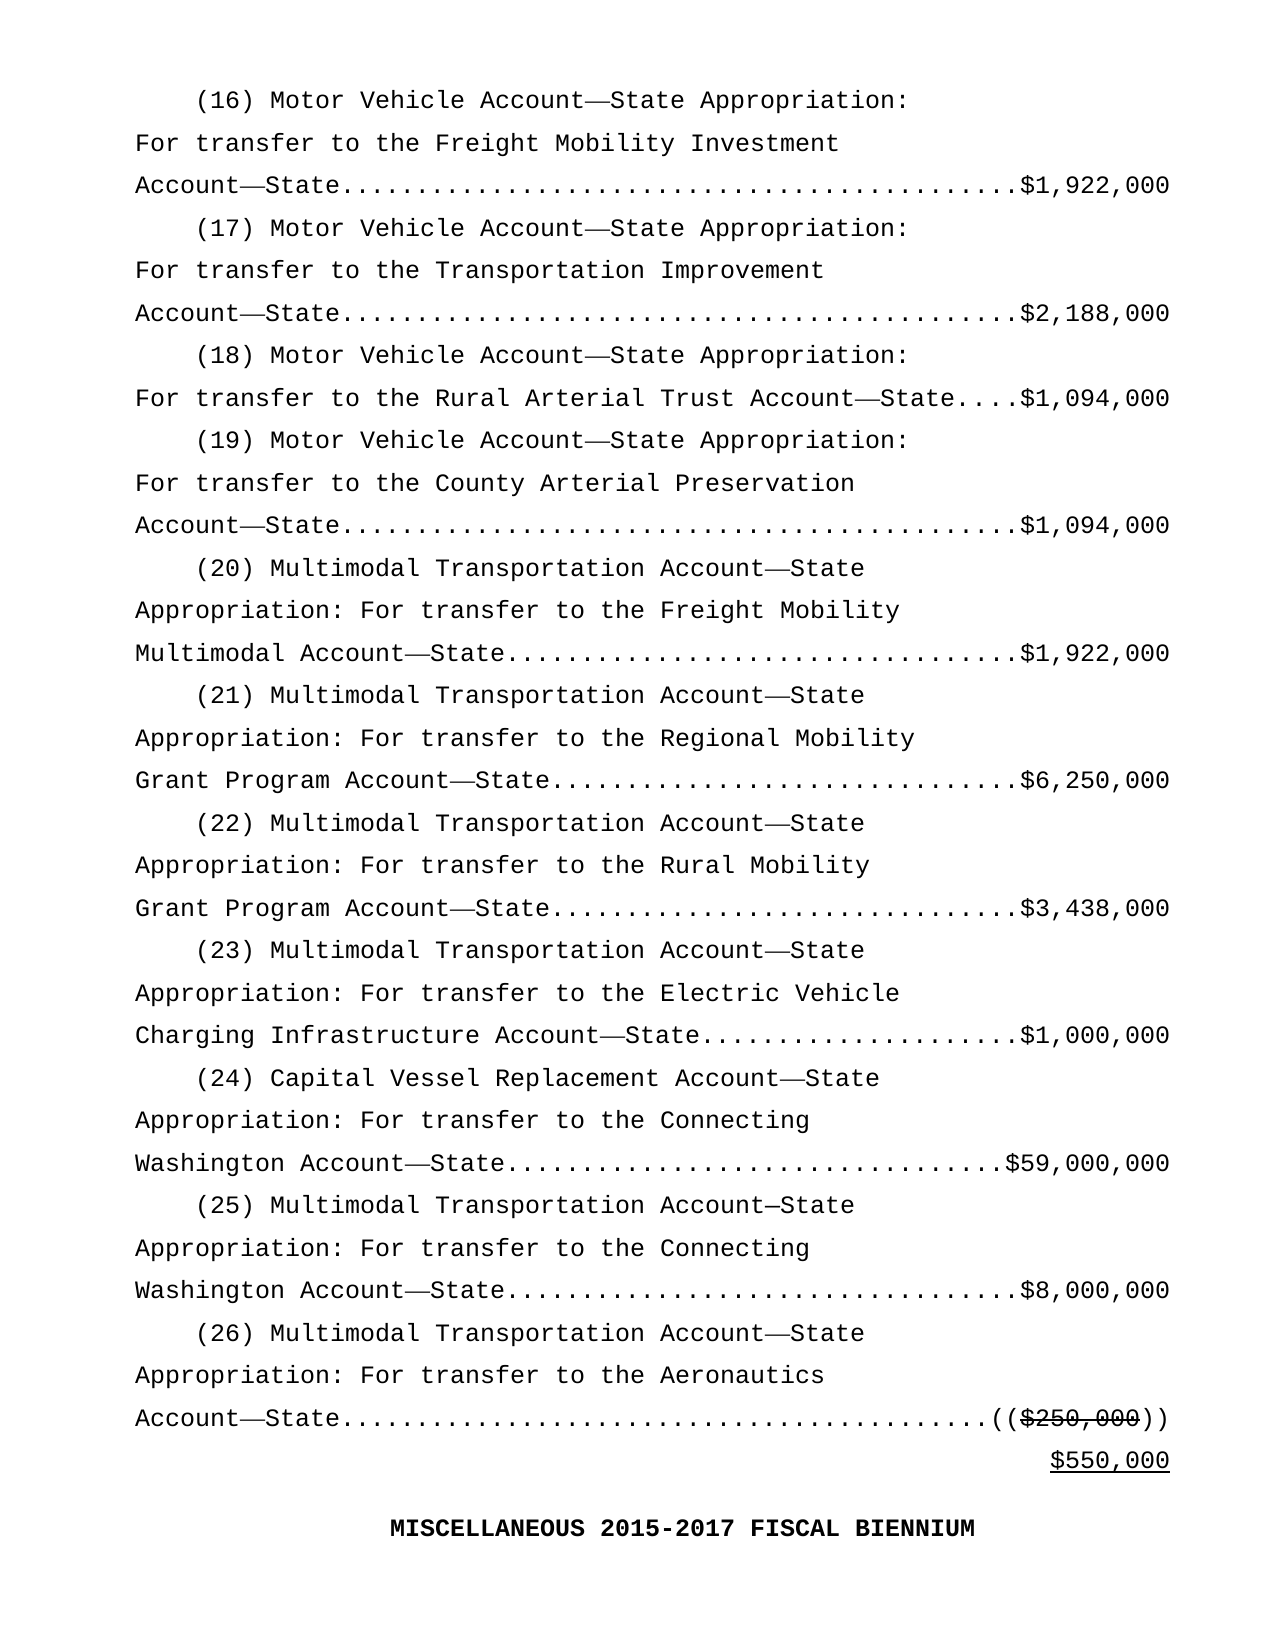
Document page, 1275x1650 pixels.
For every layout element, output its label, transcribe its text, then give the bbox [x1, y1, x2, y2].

text Appropriation: For transfer to the Aeronautics [135, 1350, 1170, 1392]
text (19) Motor Vehicle Account—State Appropriation: [135, 415, 1170, 457]
text (18) Motor Vehicle Account—State Appropriation: [135, 330, 1170, 372]
text Account—State $1,094,000 [135, 500, 1170, 542]
text For transfer to the Rural Arterial Trust Account—State $1,094,000 [135, 372, 1170, 415]
text Account—State $1,922,000 [135, 160, 1170, 202]
text Appropriation: For transfer to the Freight Mobility [135, 585, 1170, 627]
text $550,000 [135, 1435, 1170, 1477]
text Multimodal Account—State $1,922,000 [135, 627, 1170, 670]
text Account—State $2,188,000 [135, 287, 1170, 330]
text Appropriation: For transfer to the Electric Vehicle [135, 967, 1170, 1010]
text (21) Multimodal Transportation Account—State [135, 670, 1170, 712]
text Grant Program Account—State $3,438,000 [135, 882, 1170, 925]
text For transfer to the Freight Mobility Investment [135, 117, 1170, 160]
text Appropriation: For transfer to the Rural Mobility [135, 840, 1170, 882]
text (20) Multimodal Transportation Account—State [135, 542, 1170, 585]
text (23) Multimodal Transportation Account—State [135, 925, 1170, 967]
text Appropriation: For transfer to the Connecting [135, 1095, 1170, 1137]
text MISCELLANEOUS 2015-2017 FISCAL BIENNIUM [135, 1502, 1170, 1545]
text Charging Infrastructure Account—State $1,000,000 [135, 1010, 1170, 1052]
text For transfer to the County Arterial Preservation [135, 457, 1170, 500]
text Washington Account—State $8,000,000 [135, 1265, 1170, 1307]
text Appropriation: For transfer to the Regional Mobility [135, 712, 1170, 755]
text Washington Account—State $59,000,000 [135, 1137, 1170, 1180]
text (26) Multimodal Transportation Account—State [135, 1307, 1170, 1350]
text (17) Motor Vehicle Account—State Appropriation: [135, 202, 1170, 245]
text Grant Program Account—State $6,250,000 [135, 755, 1170, 797]
text For transfer to the Transportation Improvement [135, 245, 1170, 287]
text Appropriation: For transfer to the Connecting [135, 1222, 1170, 1265]
text (16) Motor Vehicle Account—State Appropriation: [135, 75, 1170, 117]
text (24) Capital Vessel Replacement Account—State [135, 1052, 1170, 1095]
text (22) Multimodal Transportation Account—State [135, 797, 1170, 840]
text (25) Multimodal Transportation Account—State [135, 1180, 1170, 1222]
text Account—State (($250,000)) [135, 1392, 1170, 1435]
